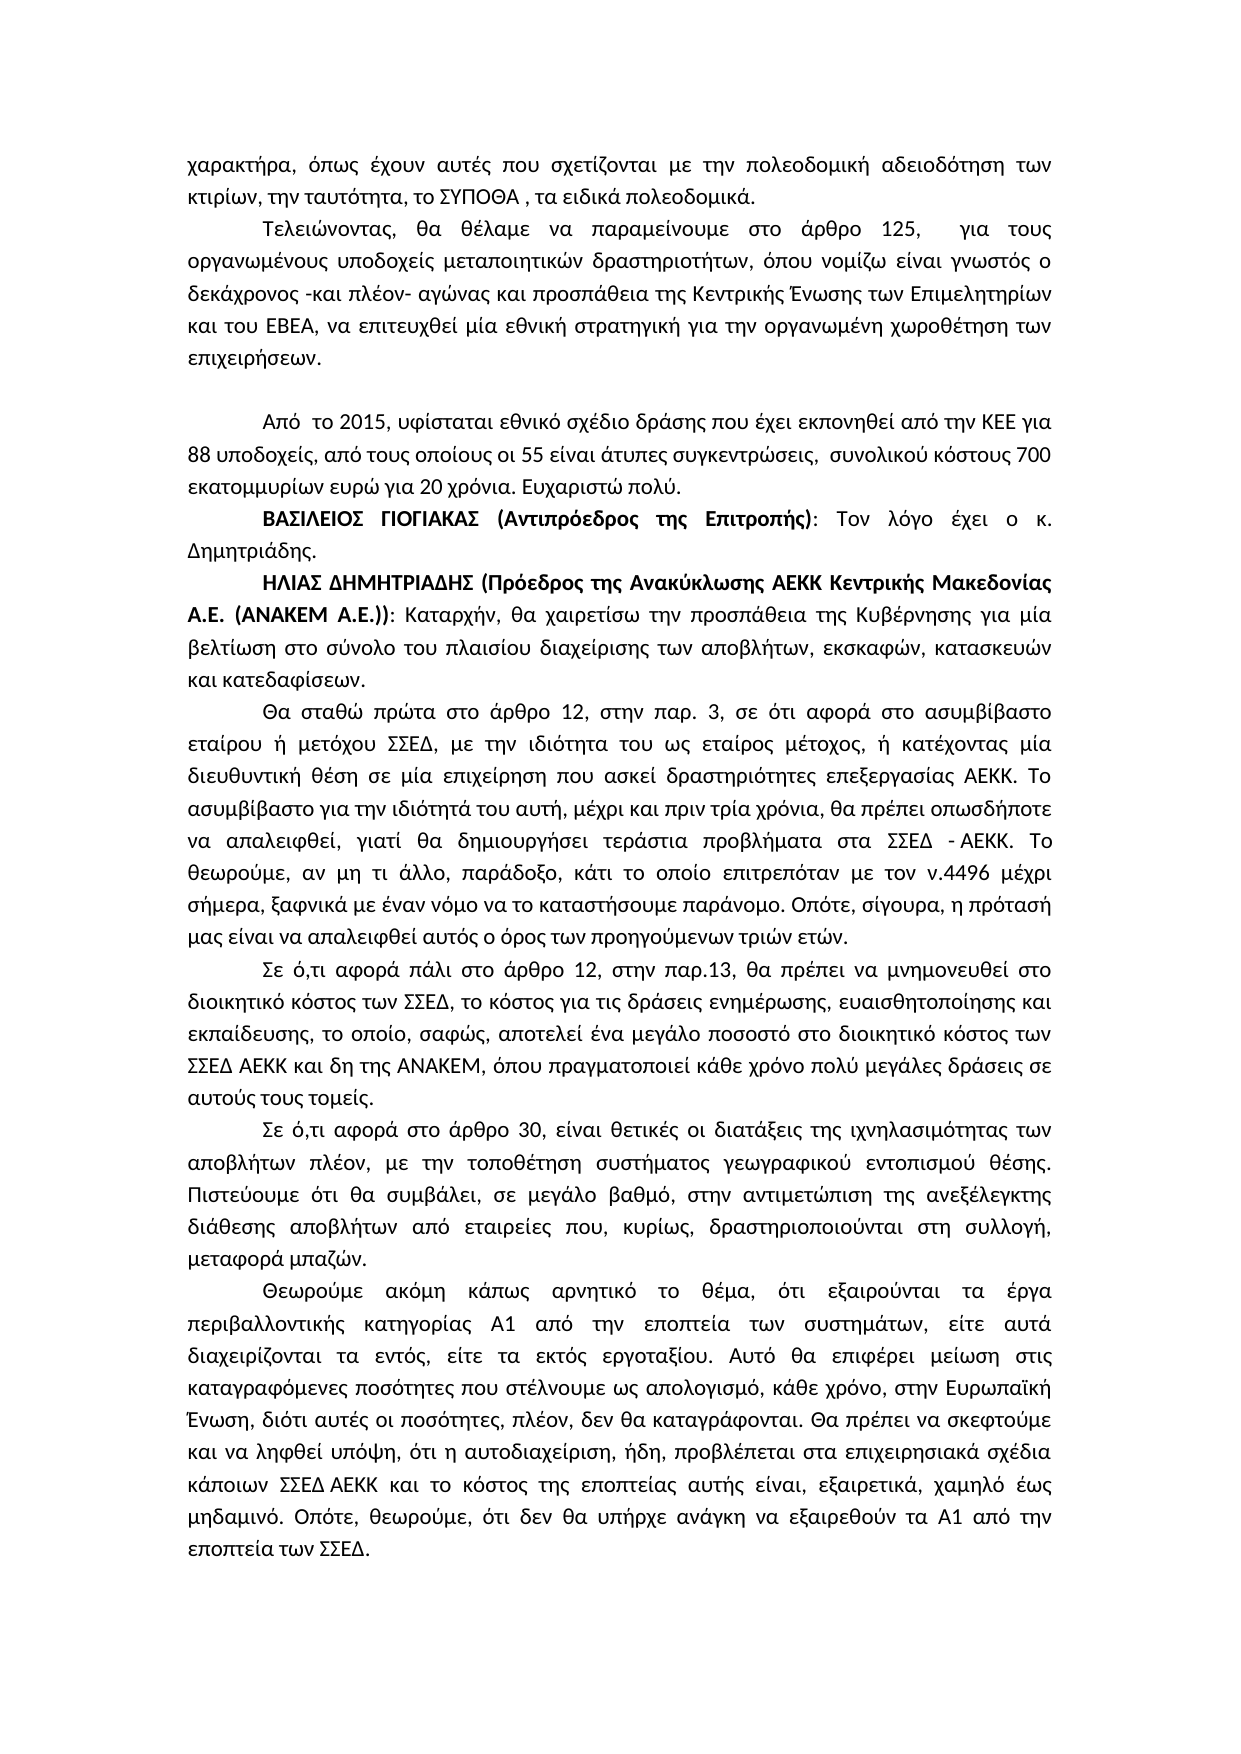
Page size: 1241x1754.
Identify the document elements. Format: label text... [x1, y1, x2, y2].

text Σε ό,τι αφορά πάλι στο άρθρο 12, στην παρ.13, θα πρέπει να μνημονευθεί στο διοικητικό κόστος των ΣΣΕΔ, το κόστος για τις δράσεις ενημέρωσης, ευαισθητοποίησης και εκπαίδευσης, το οποίο, σαφώς, αποτελεί ένα μεγάλο ποσοστό στο διοικητικό κόστος των ΣΣΕΔ ΑΕΚΚ και δη της ΑΝΑΚΕΜ, όπου πραγματοποιεί κάθε χρόνο πολύ μεγάλες δράσεις σε αυτούς τους τομείς. [187, 955, 1053, 1111]
text Τελειώνοντας, θα θέλαμε να παραμείνουμε στο άρθρο 125, για τους οργανωμένους υποδοχείς μεταποιητικών δραστηριοτήτων, όπου νομίζω είναι γνωστός ο δεκάχρονος -και πλέον- αγώνας και προσπάθεια της Κεντρικής Ένωσης των Επιμελητηρίων και του ΕΒΕΑ, να επιτευχθεί μία εθνική στρατηγική για την οργανωμένη χωροθέτηση των επιχειρήσεων. [187, 214, 1053, 371]
text Από το 2015, υφίσταται εθνικό σχέδιο δράσης που έχει εκπονηθεί από την ΚΕΕ για 88 υποδοχείς, από τους οποίους οι 55 είναι άτυπες συγκεντρώσεις, συνολικού κόστους 700 εκατομμυρίων ευρώ για 20 χρόνια. Ευχαριστώ πολύ. [187, 407, 1053, 500]
text Θεωρούμε ακόμη κάπως αρνητικό το θέμα, ότι εξαιρούνται τα έργα περιβαλλοντικής κατηγορίας Α1 από την εποπτεία των συστημάτων, είτε αυτά διαχειρίζονται τα εντός, είτε τα εκτός εργοταξίου. Αυτό θα επιφέρει μείωση στις καταγραφόμενες ποσότητες που στέλνουμε ως απολογισμό, κάθε χρόνο, στην Ευρωπαϊκή Ένωση, διότι αυτές οι ποσότητες, πλέον, δεν θα καταγράφονται. Θα πρέπει να σκεφτούμε και να ληφθεί υπόψη, ότι η αυτοδιαχείριση, ήδη, προβλέπεται στα επιχειρησιακά σχέδια κάποιων ΣΣΕΔ ΑΕΚΚ και το κόστος της εποπτείας αυτής είναι, εξαιρετικά, χαμηλό έως μηδαμινό. Οπότε, θεωρούμε, ότι δεν θα υπήρχε ανάγκη να εξαιρεθούν τα Α1 από την εποπτεία των ΣΣΕΔ. [187, 1277, 1053, 1562]
text ΗΛΙΑΣ ΔΗΜΗΤΡΙΑΔΗΣ (Πρόεδρος της Ανακύκλωσης ΑΕΚΚ Κεντρικής Μακεδονίας Α.Ε. (ΑΝΑΚΕΜ Α.Ε.)): Καταρχήν, θα χαιρετίσω την προσπάθεια της Κυβέρνησης για μία βελτίωση στο σύνολο του πλαισίου διαχείρισης των αποβλήτων, εκσκαφών, κατασκευών και κατεδαφίσεων. [187, 568, 1053, 693]
text ΒΑΣΙΛΕΙΟΣ ΓΙΟΓΙΑΚΑΣ (Αντιπρόεδρος της Επιτροπής): Τον λόγο έχει ο κ. Δημητριάδης. [187, 504, 1053, 564]
text Σε ό,τι αφορά στο άρθρο 30, είναι θετικές οι διατάξεις της ιχνηλασιμότητας των αποβλήτων πλέον, με την τοποθέτηση συστήματος γεωγραφικού εντοπισμού θέσης. Πιστεύουμε ότι θα συμβάλει, σε μεγάλο βαθμό, στην αντιμετώπιση της ανεξέλεγκτης διάθεσης αποβλήτων από εταιρείες που, κυρίως, δραστηριοποιούνται στη συλλογή, μεταφορά μπαζών. [187, 1116, 1053, 1272]
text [187, 150, 1053, 210]
text Θα σταθώ πρώτα στο άρθρο 12, στην παρ. 3, σε ότι αφορά στο ασυμβίβαστο εταίρου ή μετόχου ΣΣΕΔ, με την ιδιότητα του ως εταίρος μέτοχος, ή κατέχοντας μία διευθυντική θέση σε μία επιχείρηση που ασκεί δραστηριότητες επεξεργασίας ΑΕΚΚ. Το ασυμβίβαστο για την ιδιότητά του αυτή, μέχρι και πριν τρία χρόνια, θα πρέπει οπωσδήποτε να απαλειφθεί, γιατί θα δημιουργήσει τεράστια προβλήματα στα ΣΣΕΔ - ΑΕΚΚ. Το θεωρούμε, αν μη τι άλλο, παράδοξο, κάτι το οποίο επιτρεπόταν με τον ν.4496 μέχρι σήμερα, ξαφνικά με έναν νόμο να το καταστήσουμε παράνομο. Οπότε, σίγουρα, η πρότασή μας είναι να απαλειφθεί αυτός ο όρος των προηγούμενων τριών ετών. [187, 697, 1053, 951]
